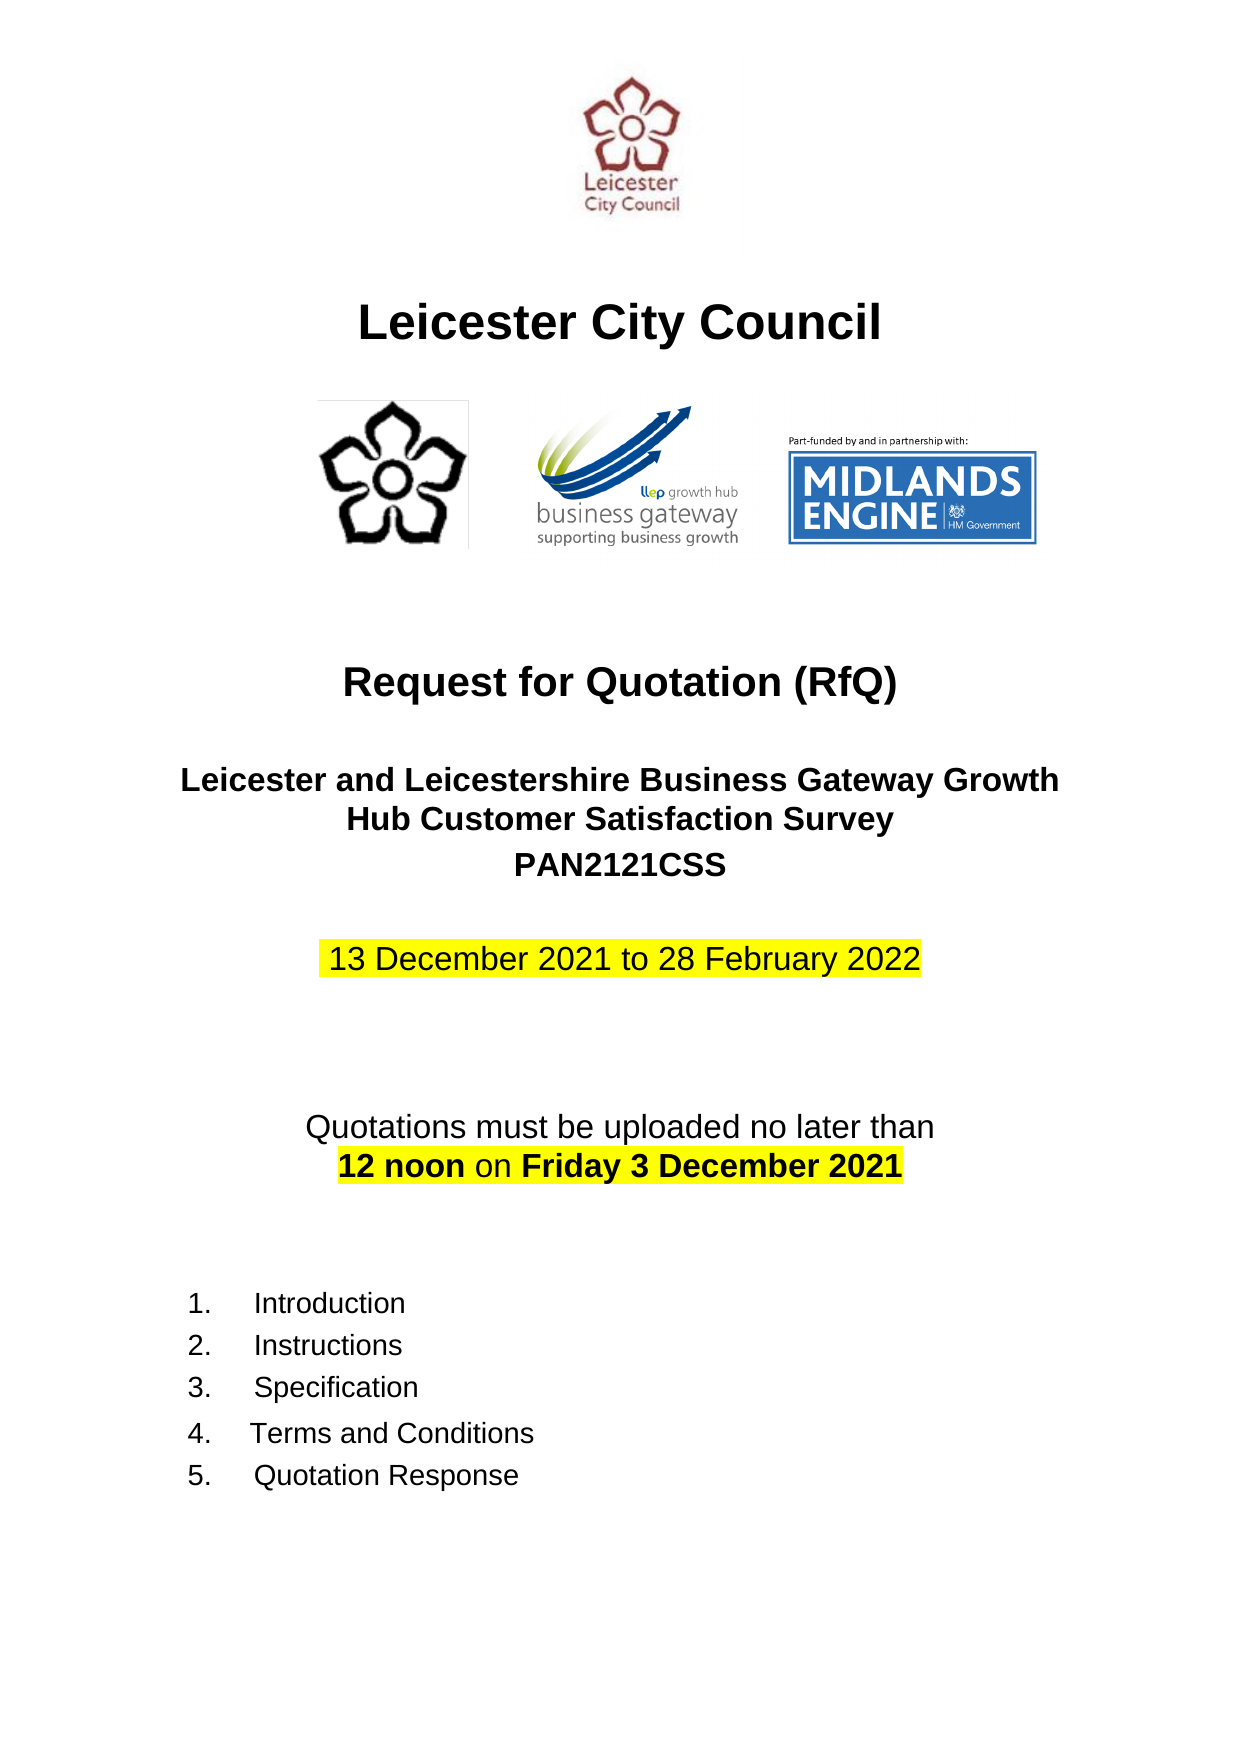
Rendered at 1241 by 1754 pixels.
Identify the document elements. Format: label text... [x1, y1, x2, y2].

text Quotations must be uploaded no later than 12 noon on Friday 3 December 2021 [150, 1107, 1090, 1184]
text Leicester and Leicestershire Business Gateway Growth Hub Customer Satisfaction Survey [150, 760, 1090, 837]
picture [316, 400, 472, 549]
text PAN2121CSS [150, 845, 1090, 884]
list Terms and Conditions [187, 1417, 1090, 1450]
text 13 December 2021 to 28 February 2022 [150, 939, 1090, 1005]
list Quotation Response [187, 1458, 1090, 1492]
list Instructions [187, 1328, 1090, 1361]
text Leicester City Council [150, 293, 1090, 350]
picture [515, 390, 1055, 566]
text Request for Quotation (RfQ) [150, 657, 1090, 705]
list Introduction [187, 1286, 1090, 1319]
list Specification [187, 1370, 1090, 1403]
picture [520, 59, 744, 255]
